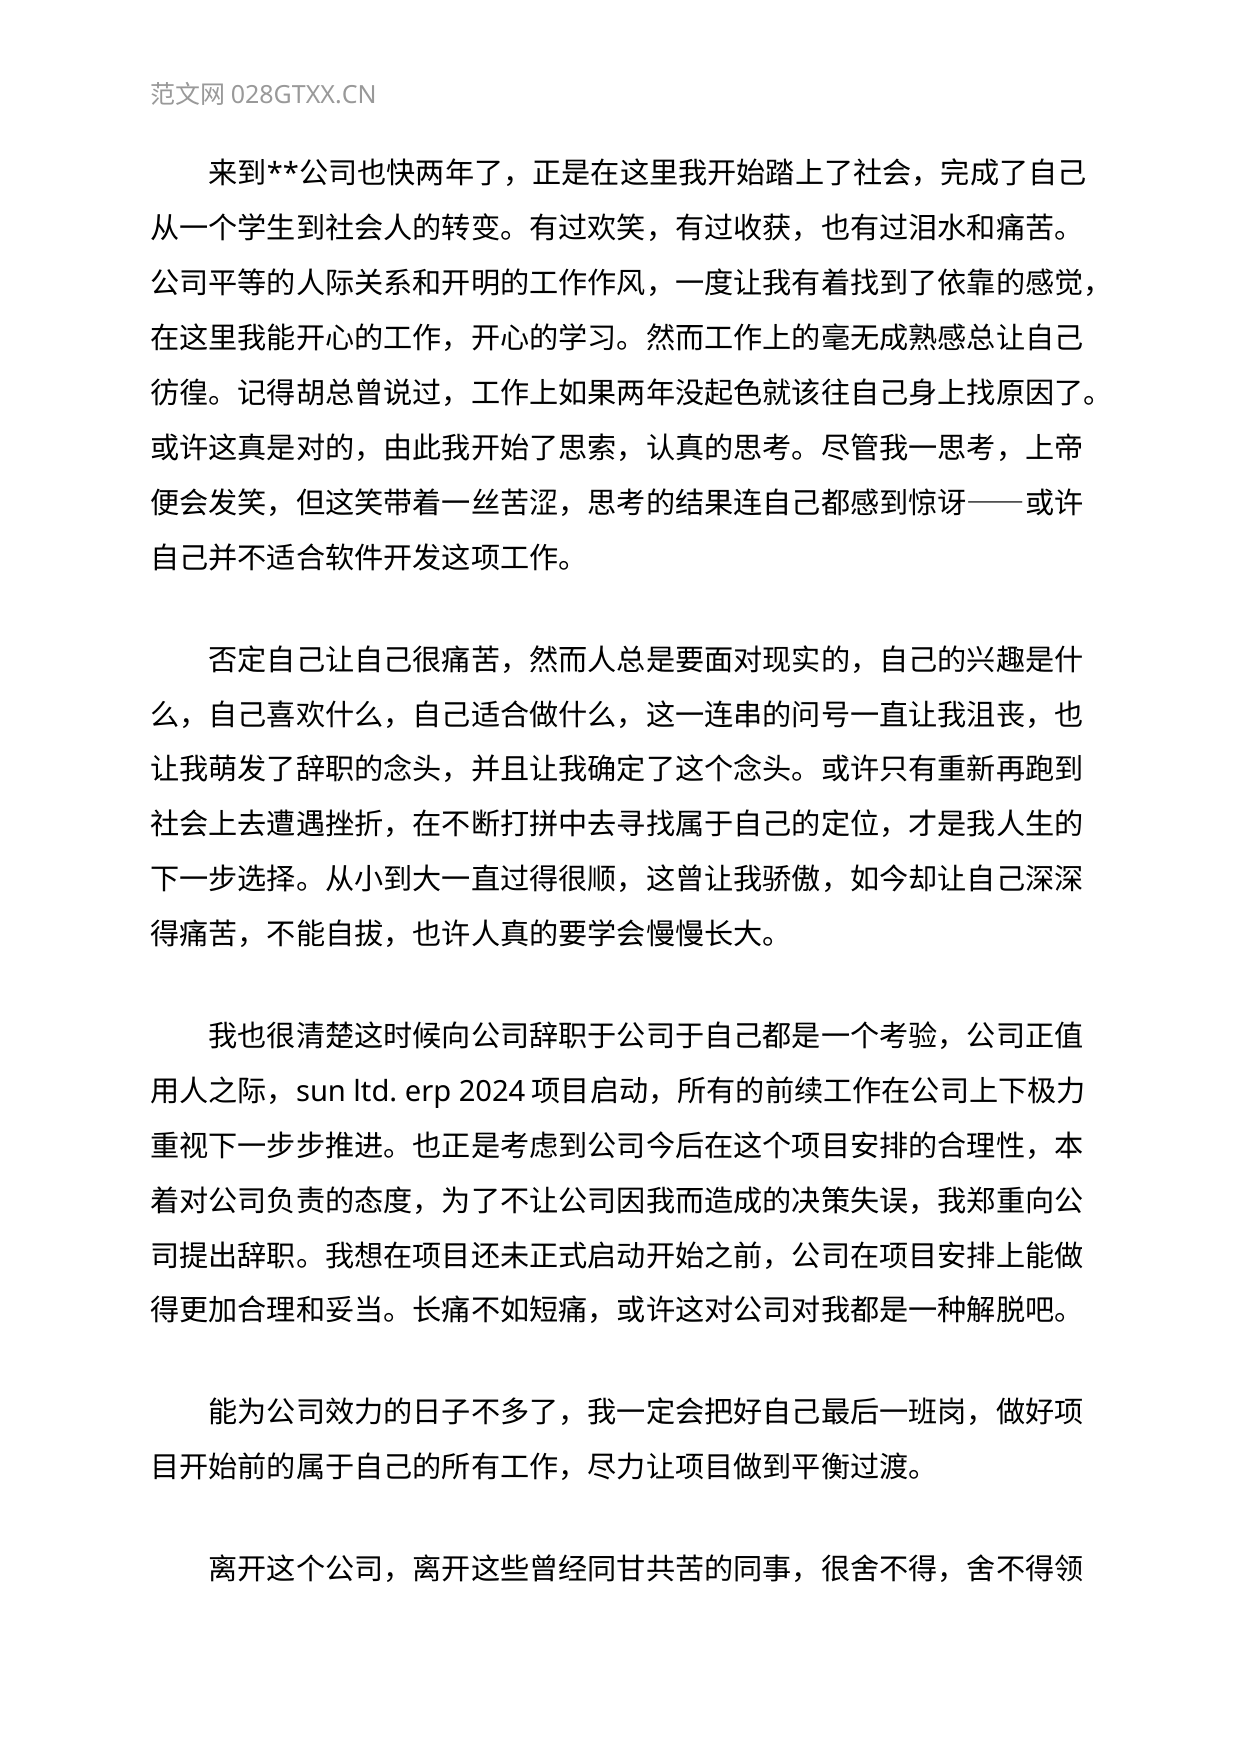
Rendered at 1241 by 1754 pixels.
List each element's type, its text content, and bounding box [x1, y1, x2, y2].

text 否定自己让自己很痛苦，然而人总是要面对现实的，自己的兴趣是什么，自己喜欢什么，自己适合做什么，这一连串的问号一直让我沮丧，也让我萌发了辞职的念头，并且让我确定了这个念头。或许只有重新再跑到社会上去遭遇挫折，在不断打拼中去寻找属于自己的定位，才是我人生的下一步选择。从小到大一直过得很顺，这曾让我骄傲，如今却让自己深深得痛苦，不能自拔，也许人真的要学会慢慢长大。 [150, 636, 1090, 953]
text 能为公司效力的日子不多了，我一定会把好自己最后一班岗，做好项目开始前的属于自己的所有工作，尽力让项目做到平衡过渡。 [150, 1389, 1090, 1486]
text 来到**公司也快两年了，正是在这里我开始踏上了社会，完成了自己从一个学生到社会人的转变。有过欢笑，有过收获，也有过泪水和痛苦。公司平等的人际关系和开明的工作作风，一度让我有着找到了依靠的感觉，在这里我能开心的工作，开心的学习。然而工作上的毫无成熟感总让自己彷徨。记得胡总曾说过，工作上如果两年没起色就该往自己身上找原因了。或许这真是对的，由此我开始了思索，认真的思考。尽管我一思考，上帝便会发笑，但这笑带着一丝苦涩，思考的结果连自己都感到惊讶――或许自己并不适合软件开发这项工作。 [150, 150, 1090, 577]
text 我也很清楚这时候向公司辞职于公司于自己都是一个考验，公司正值用人之际，sun ltd. erp 2024项目启动，所有的前续工作在公司上下极力重视下一步步推进。也正是考虑到公司今后在这个项目安排的合理性，本着对公司负责的态度，为了不让公司因我而造成的决策失误，我郑重向公司提出辞职。我想在项目还未正式启动开始之前，公司在项目安排上能做得更加合理和妥当。长痛不如短痛，或许这对公司对我都是一种解脱吧。 [150, 1012, 1090, 1329]
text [150, 1545, 1090, 1588]
